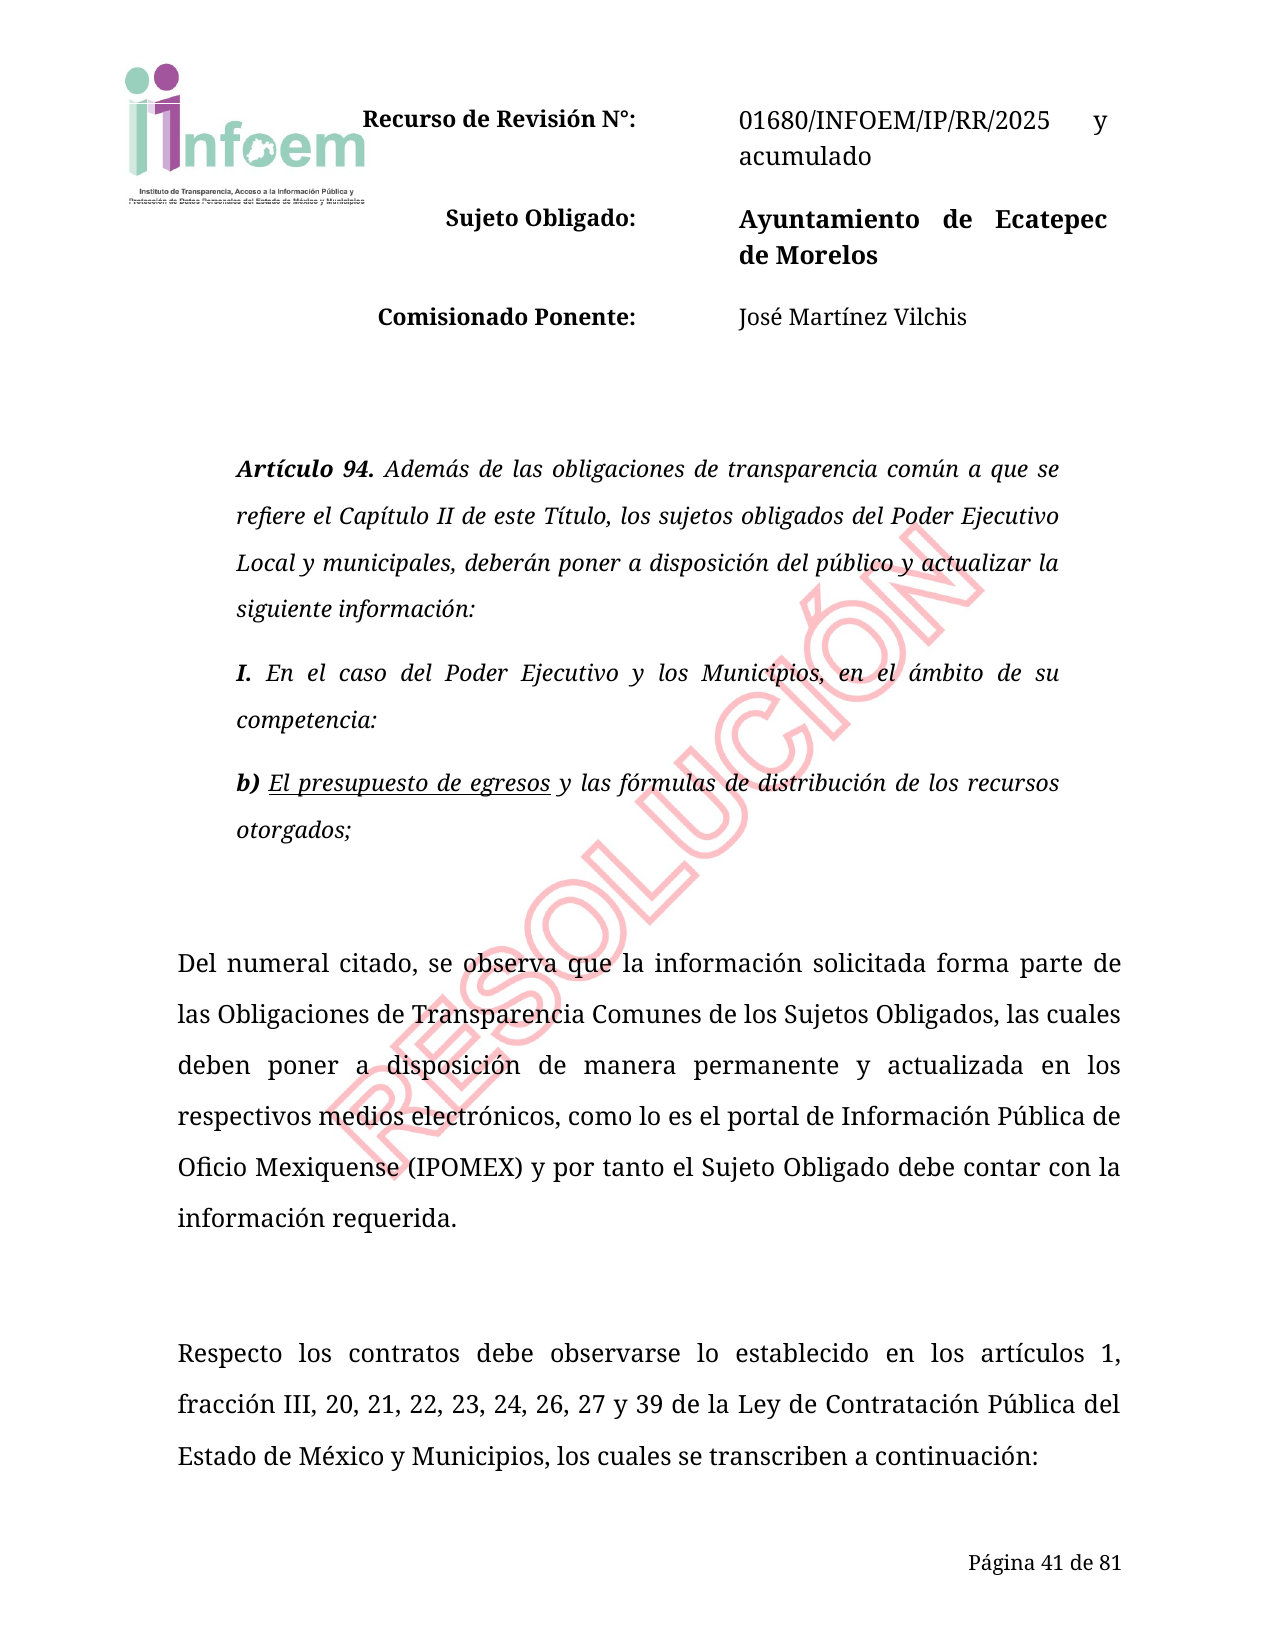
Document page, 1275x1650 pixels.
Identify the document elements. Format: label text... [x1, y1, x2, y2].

picture [6, 3, 1271, 1650]
text Del numeral citado, se observa que la información solicitada forma parte de las Obligaciones de Transparencia Comunes de los Sujetos Obligados, las cuales deben poner a disposición de manera permanente y actualizada en los respectivos medios electrónicos, como lo es el portal de Información Pública de Oficio Mexiquense (IPOMEX) y por tanto el Sujeto Obligado debe contar con la información requerida. [177, 945, 1122, 1235]
text b) El presupuesto de egresos y las fórmulas de distribución de los recursos otorgados; [236, 767, 1063, 845]
text Respecto los contratos debe observarse lo establecido en los artículos 1, fracción III, 20, 21, 22, 23, 24, 26, 27 y 39 de la Ley de Contratación Pública del Estado de México y Municipios, los cuales se transcriben a continuación: [177, 1336, 1122, 1472]
text Artículo 94. Además de las obligaciones de transparencia común a que se refiere el Capítulo II de este Título, los sujetos obligados del Poder Ejecutivo Local y municipales, deberán poner a disposición del público y actualizar la siguiente información: [236, 453, 1063, 624]
text I. En el caso del Poder Ejecutivo y los Municipios, en el ámbito de su competencia: [236, 657, 1063, 735]
